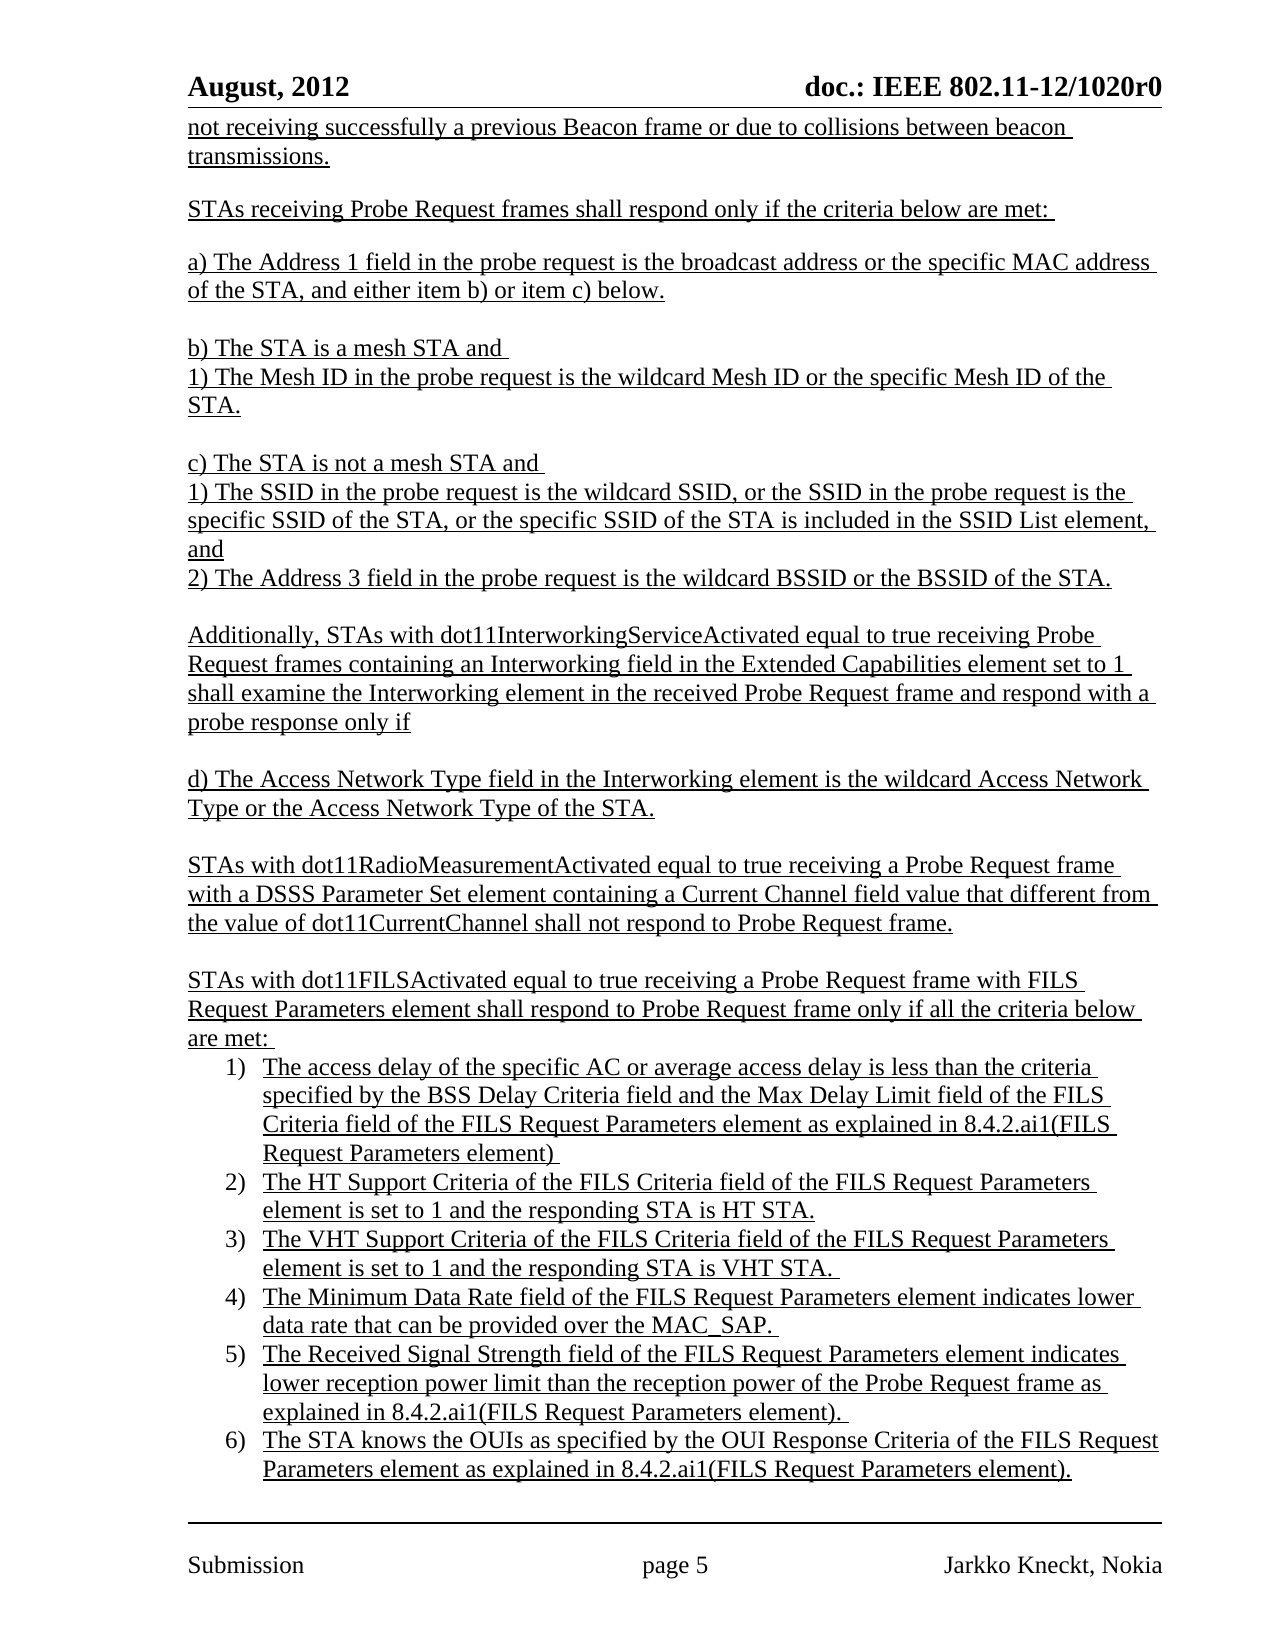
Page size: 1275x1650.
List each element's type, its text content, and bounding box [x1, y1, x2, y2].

text STAs with dot11RadioMeasurementActivated equal to true receiving a Probe Request frame with a DSSS Parameter Set element containing a Current Channel field value that different from the value of dot11CurrentChannel shall not respond to Probe Request frame. [187, 851, 1162, 937]
text 1) The Mesh ID in the probe request is the wildcard Mesh ID or the specific Mesh ID of the STA. [187, 362, 1162, 419]
text STAs receiving Probe Request frames shall respond only if the criteria below are met: [187, 194, 1162, 223]
text 2) The Address 3 field in the probe request is the wildcard BSSID or the BSSID of the STA. [187, 563, 1162, 592]
text b) The STA is a mesh STA and [187, 333, 1162, 362]
text d) The Access Network Type field in the Interworking element is the wildcard Access Network Type or the Access Network Type of the STA. [187, 764, 1162, 822]
text Additionally, STAs with dot11InterworkingServiceActivated equal to true receiving Probe Request frames containing an Interworking field in the Extended Capabilities element set to 1 shall examine the Interworking element in the received Probe Request frame and respond with a probe response only if [187, 621, 1162, 736]
list The Minimum Data Rate field of the FILS Request Parameters element indicates lower data rate that can be provided over the MAC_SAP. [225, 1282, 1162, 1339]
text a) The Address 1 field in the probe request is the broadcast address or the specific MAC address of the STA, and either item b) or item c) below. [187, 247, 1162, 304]
list The access delay of the specific AC or average access delay is less than the criteria specified by the BSS Delay Criteria field and the Max Delay Limit field of the FILS Criteria field of the FILS Request Parameters element as explained in 8.4.2.ai1(FILS Request Parameters element) [225, 1052, 1162, 1167]
list The STA knows the OUIs as specified by the OUI Response Criteria of the FILS Request Parameters element as explained in 8.4.2.ai1(FILS Request Parameters element). [225, 1426, 1162, 1483]
text STAs with dot11FILSActivated equal to true receiving a Probe Request frame with FILS Request Parameters element shall respond to Probe Request frame only if all the criteria below are met: [187, 966, 1162, 1052]
text 1) The SSID in the probe request is the wildcard SSID, or the SSID in the probe request is the specific SSID of the STA, or the specific SSID of the STA is included in the SSID List element, and [187, 477, 1162, 563]
list The Received Signal Strength field of the FILS Request Parameters element indicates lower reception power limit than the reception power of the Probe Request frame as explained in 8.4.2.ai1(FILS Request Parameters element). [225, 1339, 1162, 1426]
text c) The STA is not a mesh STA and [187, 448, 1162, 477]
list The VHT Support Criteria of the FILS Criteria field of the FILS Request Parameters element is set to 1 and the responding STA is VHT STA. [225, 1224, 1162, 1282]
list The HT Support Criteria of the FILS Criteria field of the FILS Request Parameters element is set to 1 and the responding STA is HT STA. [225, 1167, 1162, 1224]
